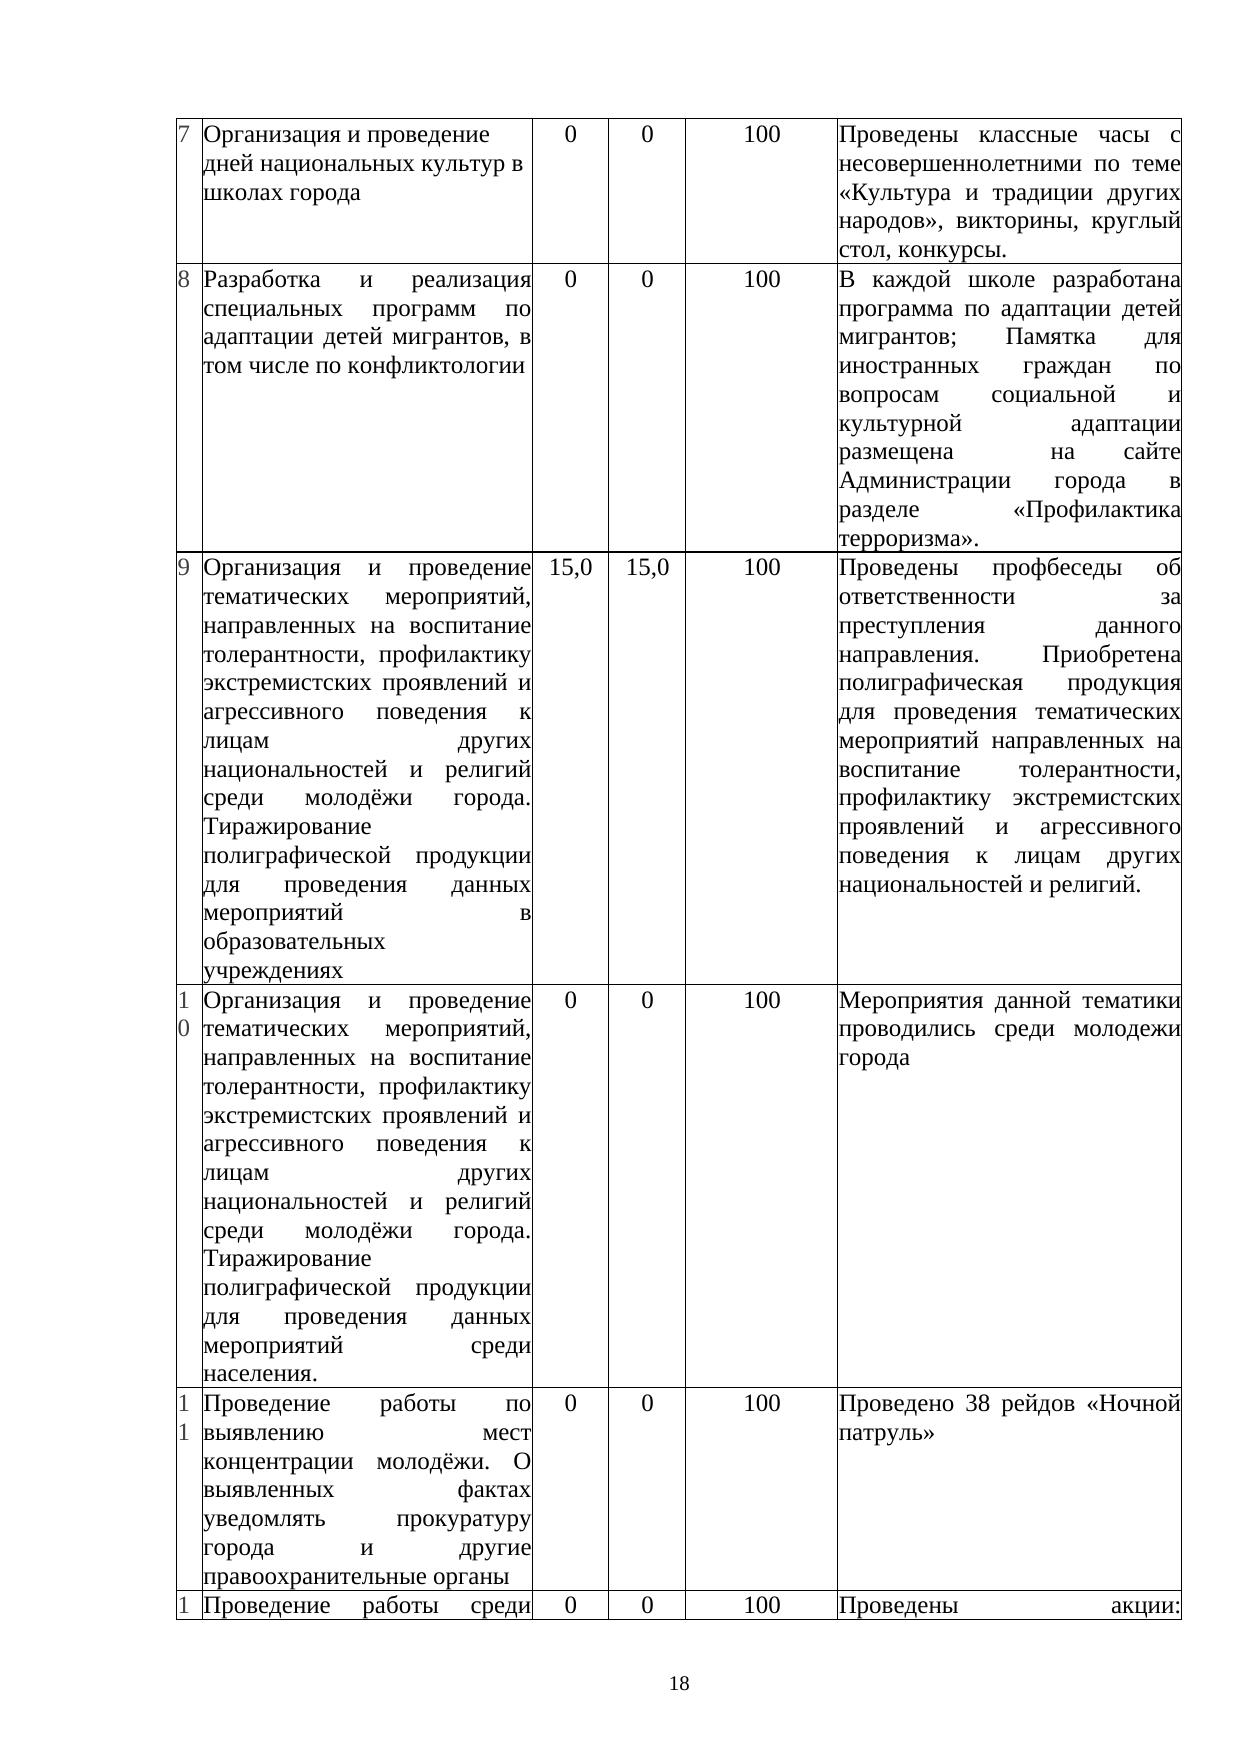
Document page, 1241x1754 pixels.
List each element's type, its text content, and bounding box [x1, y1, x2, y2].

table_cell 0 [533, 119, 608, 263]
table_cell 100 [686, 1388, 837, 1589]
table_cell Организация и проведение тематических мероприятий, направленных на воспитание толерантности, профилактику экстремистских проявлений и агрессивного поведения к лицам других национальностей и религий среди молодёжи города. Тиражирование полиграфической продукции для проведения данных мероприятий в образовательных учреждениях [203, 553, 532, 984]
table_cell 0 [609, 1591, 685, 1619]
table_cell 0 [609, 1388, 685, 1589]
table_cell 15,0 [533, 553, 608, 984]
table_cell 0 [533, 264, 608, 551]
table_cell 12 [177, 1591, 202, 1619]
table_cell 11 [177, 1388, 202, 1589]
table_cell 100 [686, 264, 837, 551]
table_cell 7 [177, 119, 202, 263]
table_cell 8 [177, 264, 202, 551]
table_cell Организация и проведение дней национальных культур в школах города [203, 119, 532, 263]
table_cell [838, 1591, 1181, 1619]
table_cell Разработка и реализация специальных программ по адаптации детей мигрантов, в том числе по конфликтологии [203, 264, 532, 551]
table_cell 15,0 [609, 553, 685, 984]
table_cell Организация и проведение тематических мероприятий, направленных на воспитание толерантности, профилактику экстремистских проявлений и агрессивного поведения к лицам других национальностей и религий среди молодёжи города. Тиражирование полиграфической продукции для проведения данных мероприятий среди населения. [203, 985, 532, 1387]
table_cell 0 [533, 1388, 608, 1589]
table_cell 10 [177, 985, 202, 1387]
table_cell 100 [686, 1591, 837, 1619]
table_cell Проведены профбеседы об ответственности за преступления данного направления. Приобретена полиграфическая продукция для проведения тематических мероприятий направленных на воспитание толерантности, профилактику экстремистских проявлений и агрессивного поведения к лицам других национальностей и религий. [838, 553, 1181, 984]
table_cell 100 [686, 553, 837, 984]
table_cell 9 [177, 553, 202, 984]
table_cell В каждой школе разработана программа по адаптации детей мигрантов; Памятка для иностранных граждан по вопросам социальной и культурной адаптации размещена на сайте Администрации города в разделе «Профилактика терроризма». [838, 264, 1181, 551]
table_cell 0 [609, 985, 685, 1387]
table_cell 0 [533, 1591, 608, 1619]
table_cell 100 [686, 985, 837, 1387]
table_cell 0 [533, 985, 608, 1387]
table_cell Проведены классные часы с несовершеннолетними по теме «Культура и традиции других народов», викторины, круглый стол, конкурсы. [838, 119, 1181, 263]
table_cell 0 [609, 264, 685, 551]
table_cell 100 [686, 119, 837, 263]
table_cell 0 [609, 119, 685, 263]
table_cell Проведение работы по выявлению мест концентрации молодёжи. О выявленных фактах уведомлять прокуратуру города и другие правоохранительные органы [203, 1388, 532, 1589]
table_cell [203, 1591, 532, 1619]
table_cell Проведено 38 рейдов «Ночной патруль» [838, 1388, 1181, 1589]
table_cell Мероприятия данной тематики проводились среди молодежи города [838, 985, 1181, 1387]
